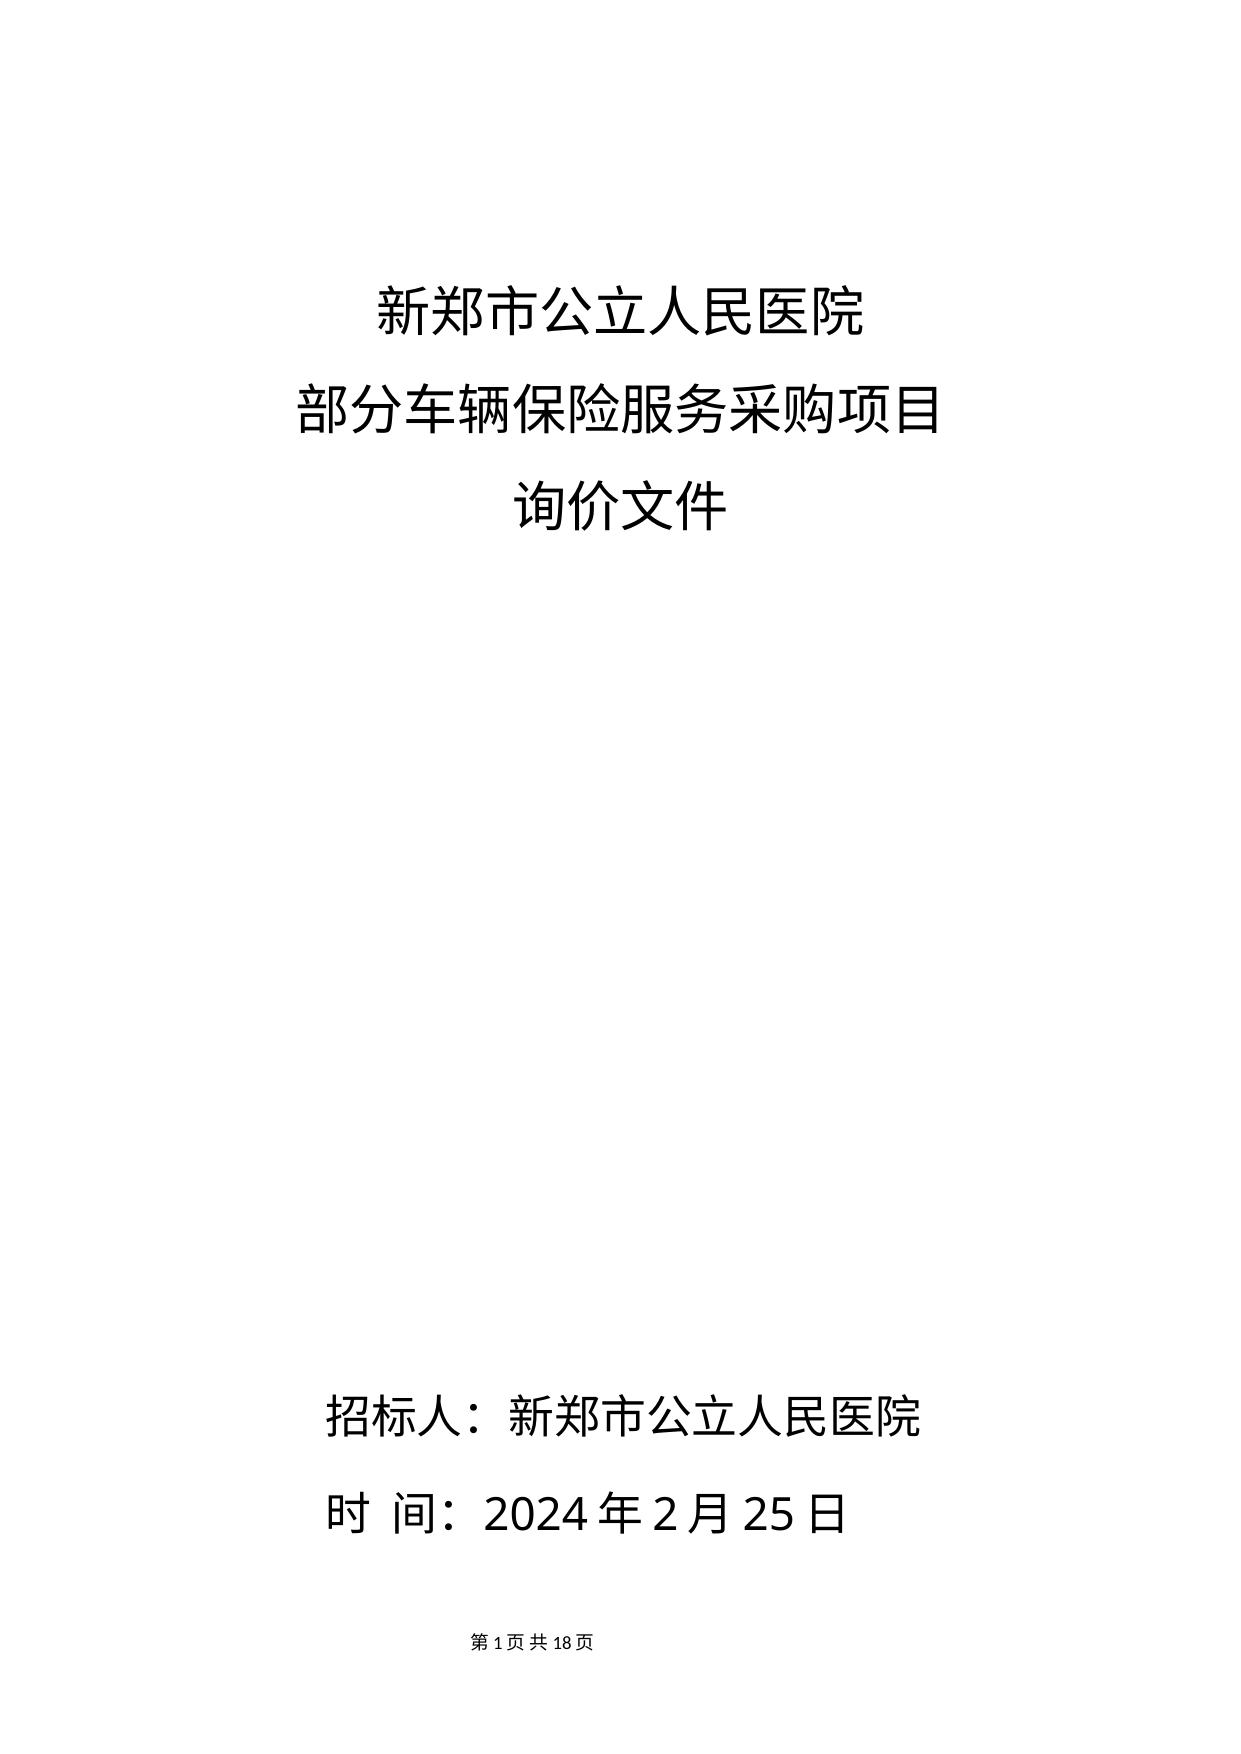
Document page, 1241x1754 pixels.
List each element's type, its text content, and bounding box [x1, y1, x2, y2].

text 招标人：新郑市公立人民医院 [187, 1364, 1053, 1462]
text 询价文件 [187, 454, 1053, 552]
text 时 间：2024年2月25日 [187, 1462, 1053, 1559]
text 部分车辆保险服务采购项目 [187, 357, 1053, 454]
text 新郑市公立人民医院 [187, 259, 1053, 357]
